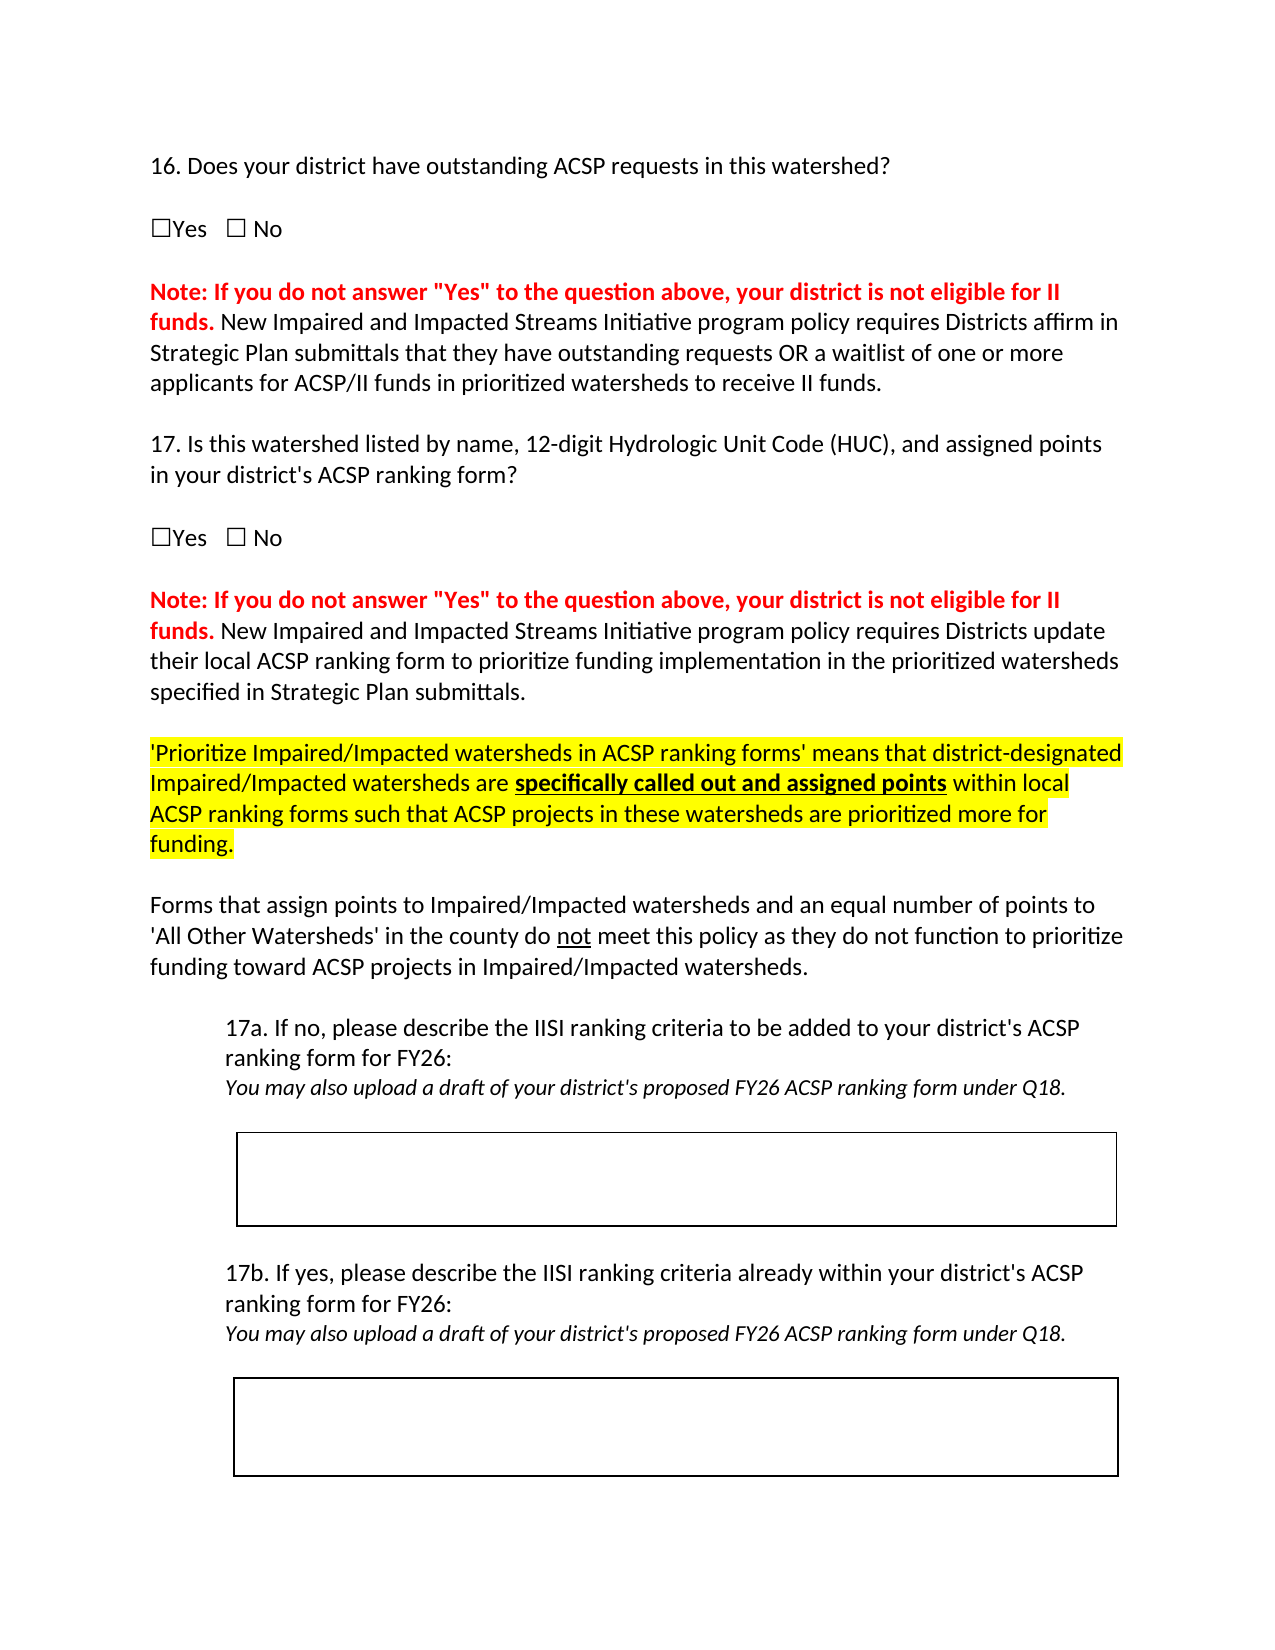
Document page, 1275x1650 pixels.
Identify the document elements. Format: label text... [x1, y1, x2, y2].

text 'Prioritize Impaired/Impacted watersheds in ACSP ranking forms' means that district-designated Impaired/Impacted watersheds are specifically called out and assigned points within local ACSP ranking forms such that ACSP projects in these watersheds are prioritized more for funding. [150, 737, 1125, 859]
text You may also upload a draft of your district's proposed FY26 ACSP ranking form under Q18. [225, 1319, 1125, 1347]
text Yes No [150, 520, 1125, 554]
text You may also upload a draft of your district's proposed FY26 ACSP ranking form under Q18. [225, 1073, 1125, 1101]
text 17a. If no, please describe the IISI ranking criteria to be added to your district's ACSP ranking form for FY26: [225, 1012, 1125, 1073]
text Forms that assign points to Impaired/Impacted watersheds and an equal number of points to 'All Other Watersheds' in the county do not meet this policy as they do not function to prioritize funding toward ACSP projects in Impaired/Impacted watersheds. [150, 889, 1125, 981]
subtitle 17. Is this watershed listed by name, 12-digit Hydrologic Unit Code (HUC), and assigned points in your district's ACSP ranking form? [150, 428, 1125, 489]
text Note: If you do not answer "Yes" to the question above, your district is not eligible for II funds. New Impaired and Impacted Streams Initiative program policy requires Districts affirm in Strategic Plan submittals that they have outstanding requests OR a waitlist of one or more applicants for ACSP/II funds in prioritized watersheds to receive II funds. [150, 276, 1125, 398]
text Yes No [150, 211, 1125, 245]
text Note: If you do not answer "Yes" to the question above, your district is not eligible for II funds. New Impaired and Impacted Streams Initiative program policy requires Districts update their local ACSP ranking form to prioritize funding implementation in the prioritized watersheds specified in Strategic Plan submittals. [150, 584, 1125, 706]
subtitle 16. Does your district have outstanding ACSP requests in this watershed? [150, 150, 1125, 181]
text 17b. If yes, please describe the IISI ranking criteria already within your district's ACSP ranking form for FY26: [225, 1258, 1125, 1319]
